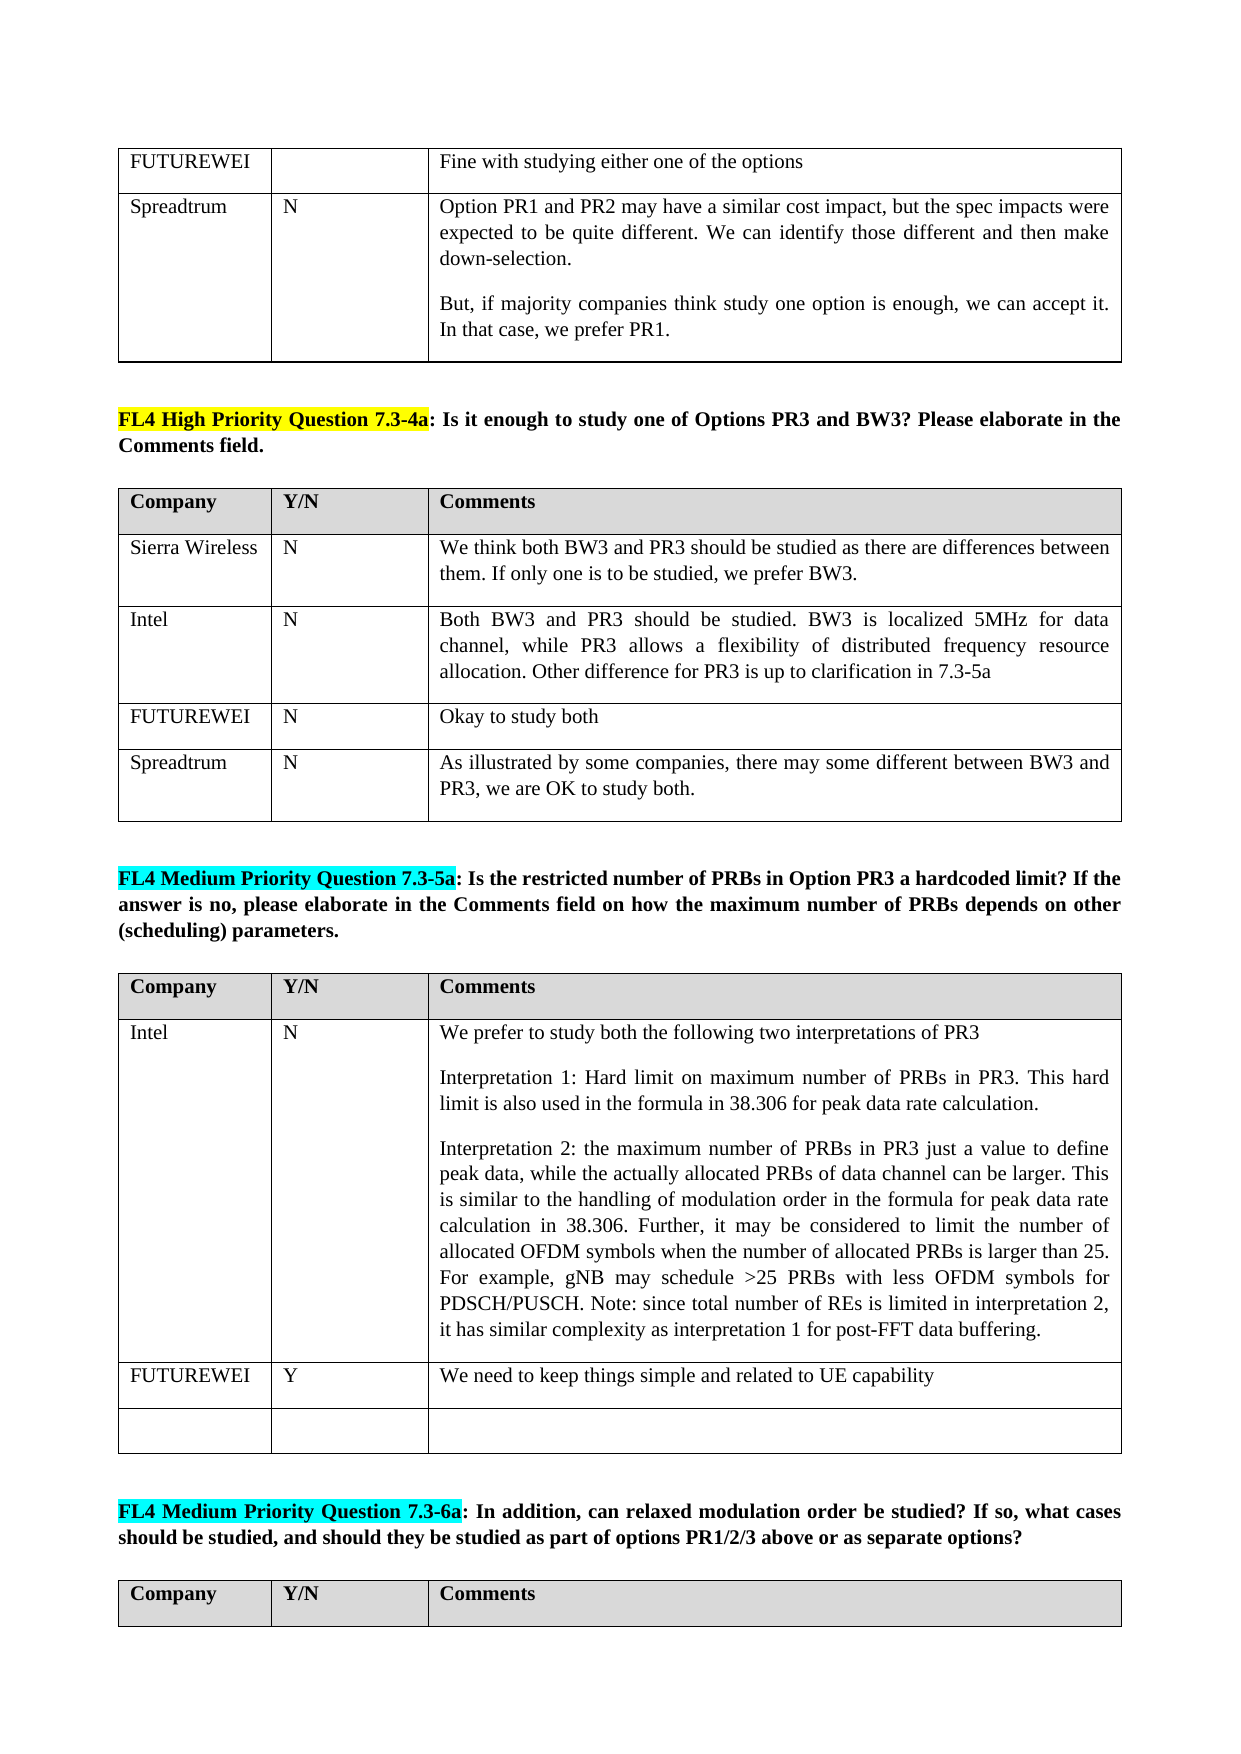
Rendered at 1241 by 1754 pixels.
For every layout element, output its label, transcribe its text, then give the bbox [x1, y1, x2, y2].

table_header Y/N [272, 1581, 428, 1626]
table_header Comments [429, 1581, 1121, 1626]
text FL4 High Priority Question 7.3-4a: Is it enough to study one of Options PR3 and BW3? Please elaborate in the Comments field. [118, 407, 1122, 457]
table_cell FUTUREWEI [119, 149, 271, 193]
table_cell N [272, 194, 428, 361]
table_cell [272, 149, 428, 193]
table_header Comments [429, 974, 1121, 1019]
text FL4 Medium Priority Question 7.3-5a: Is the restricted number of PRBs in Option PR3 a hardcoded limit? If the answer is no, please elaborate in the Comments field on how the maximum number of PRBs depends on other (scheduling) parameters. [118, 866, 1122, 942]
table_cell Spreadtrum [119, 194, 271, 361]
table_cell N [272, 704, 428, 749]
table_header Comments [429, 489, 1121, 534]
table_cell As illustrated by some companies, there may some different between BW3 and PR3, we are OK to study both. [429, 750, 1121, 821]
table_cell FUTUREWEI [119, 704, 271, 749]
table_cell We prefer to study both the following two interpretations of PR3 Interpretation 1: Hard limit on maximum number of PRBs in PR3. This hard limit is also used in the formula in 38.306 for peak data rate calculation. Interpretation 2: the maximum number of PRBs in PR3 just a value to define peak data, while the actually allocated PRBs of data channel can be larger. This is similar to the handling of modulation order in the formula for peak data rate calculation in 38.306. Further, it may be considered to limit the number of allocated OFDM symbols when the number of allocated PRBs is larger than 25. For example, gNB may schedule >25 PRBs with less OFDM symbols for PDSCH/PUSCH. Note: since total number of REs is limited in interpretation 2, it has similar complexity as interpretation 1 for post-FFT data buffering. [429, 1020, 1121, 1362]
table_cell Intel [119, 1020, 271, 1362]
text FL4 Medium Priority Question 7.3-6a: In addition, can relaxed modulation order be studied? If so, what cases should be studied, and should they be studied as part of options PR1/2/3 above or as separate options? [118, 1499, 1122, 1549]
table_cell Y [272, 1363, 428, 1407]
table_cell [119, 1409, 271, 1453]
table_cell [272, 1409, 428, 1453]
table_cell N [272, 607, 428, 703]
table_header Y/N [272, 974, 428, 1019]
table_cell Fine with studying either one of the options [429, 149, 1121, 193]
table_cell We think both BW3 and PR3 should be studied as there are differences between them. If only one is to be studied, we prefer BW3. [429, 535, 1121, 606]
table_cell N [272, 750, 428, 821]
table_cell Sierra Wireless [119, 535, 271, 606]
table_cell [429, 1409, 1121, 1453]
table_cell Intel [119, 607, 271, 703]
table_cell FUTUREWEI [119, 1363, 271, 1407]
table_header Company [119, 1581, 271, 1626]
table_cell Spreadtrum [119, 750, 271, 821]
table_header Y/N [272, 489, 428, 534]
table_header Company [119, 974, 271, 1019]
table_header Company [119, 489, 271, 534]
table_cell Okay to study both [429, 704, 1121, 749]
table_cell We need to keep things simple and related to UE capability [429, 1363, 1121, 1407]
table_cell Option PR1 and PR2 may have a similar cost impact, but the spec impacts were expected to be quite different. We can identify those different and then make down-selection. But, if majority companies think study one option is enough, we can accept it. In that case, we prefer PR1. [429, 194, 1121, 361]
table_cell N [272, 535, 428, 606]
table_cell N [272, 1020, 428, 1362]
table_cell Both BW3 and PR3 should be studied. BW3 is localized 5MHz for data channel, while PR3 allows a flexibility of distributed frequency resource allocation. Other difference for PR3 is up to clarification in 7.3-5a [429, 607, 1121, 703]
